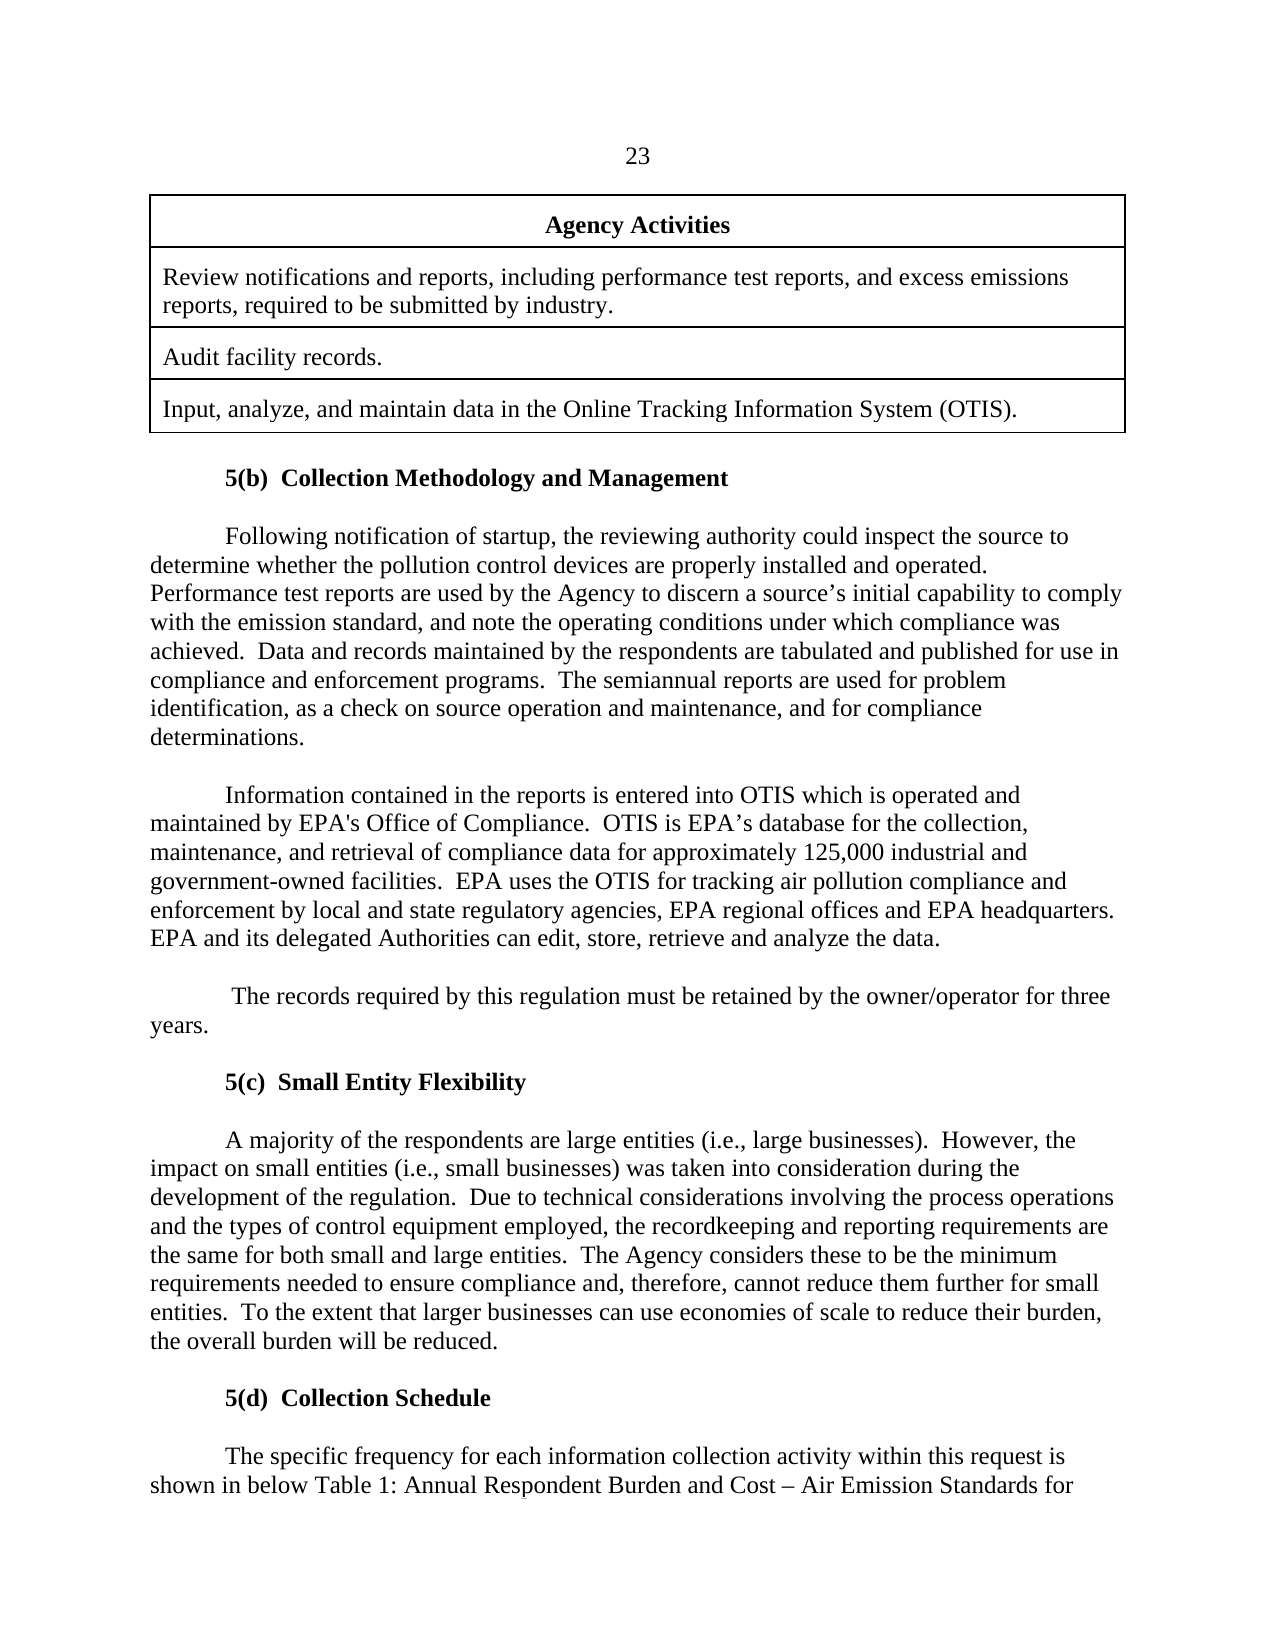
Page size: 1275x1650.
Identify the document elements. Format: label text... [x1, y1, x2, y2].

table_cell Input, analyze, and maintain data in the Online Tracking Information System (OTIS). [151, 380, 1124, 431]
table_cell Audit facility records. [151, 328, 1124, 378]
text 5(c) Small Entity Flexibility [150, 1067, 1125, 1096]
text 5(d) Collection Schedule [150, 1383, 1125, 1412]
text Following notification of startup, the reviewing authority could inspect the source to determine whether the pollution control devices are properly installed and operated. Performance test reports are used by the Agency to discern a source’s initial capability to comply with the emission standard, and note the operating conditions under which compliance was achieved. Data and records maintained by the respondents are tabulated and published for use in compliance and enforcement programs. The semiannual reports are used for problem identification, as a check on source operation and maintenance, and for compliance determinations. [150, 521, 1125, 751]
text Information contained in the reports is entered into OTIS which is operated and maintained by EPA's Office of Compliance. OTIS is EPA’s database for the collection, maintenance, and retrieval of compliance data for approximately 125,000 industrial and government-owned facilities. EPA uses the OTIS for tracking air pollution compliance and enforcement by local and state regulatory agencies, EPA regional offices and EPA headquarters. EPA and its delegated Authorities can edit, store, retrieve and analyze the data. [150, 780, 1125, 952]
table_cell Review notifications and reports, including performance test reports, and excess emissions reports, required to be submitted by industry. [151, 248, 1124, 326]
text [150, 1441, 1125, 1497]
text 5(b) Collection Methodology and Management [150, 463, 1125, 492]
text The records required by this regulation must be retained by the owner/operator for three years. [150, 981, 1125, 1038]
table_header Agency Activities [151, 196, 1124, 246]
text A majority of the respondents are large entities (i.e., large businesses). However, the impact on small entities (i.e., small businesses) was taken into consideration during the development of the regulation. Due to technical considerations involving the process operations and the types of control equipment employed, the recordkeeping and reporting requirements are the same for both small and large entities. The Agency considers these to be the minimum requirements needed to ensure compliance and, therefore, cannot reduce them further for small entities. To the extent that larger businesses can use economies of scale to reduce their burden, the overall burden will be reduced. [150, 1125, 1125, 1355]
